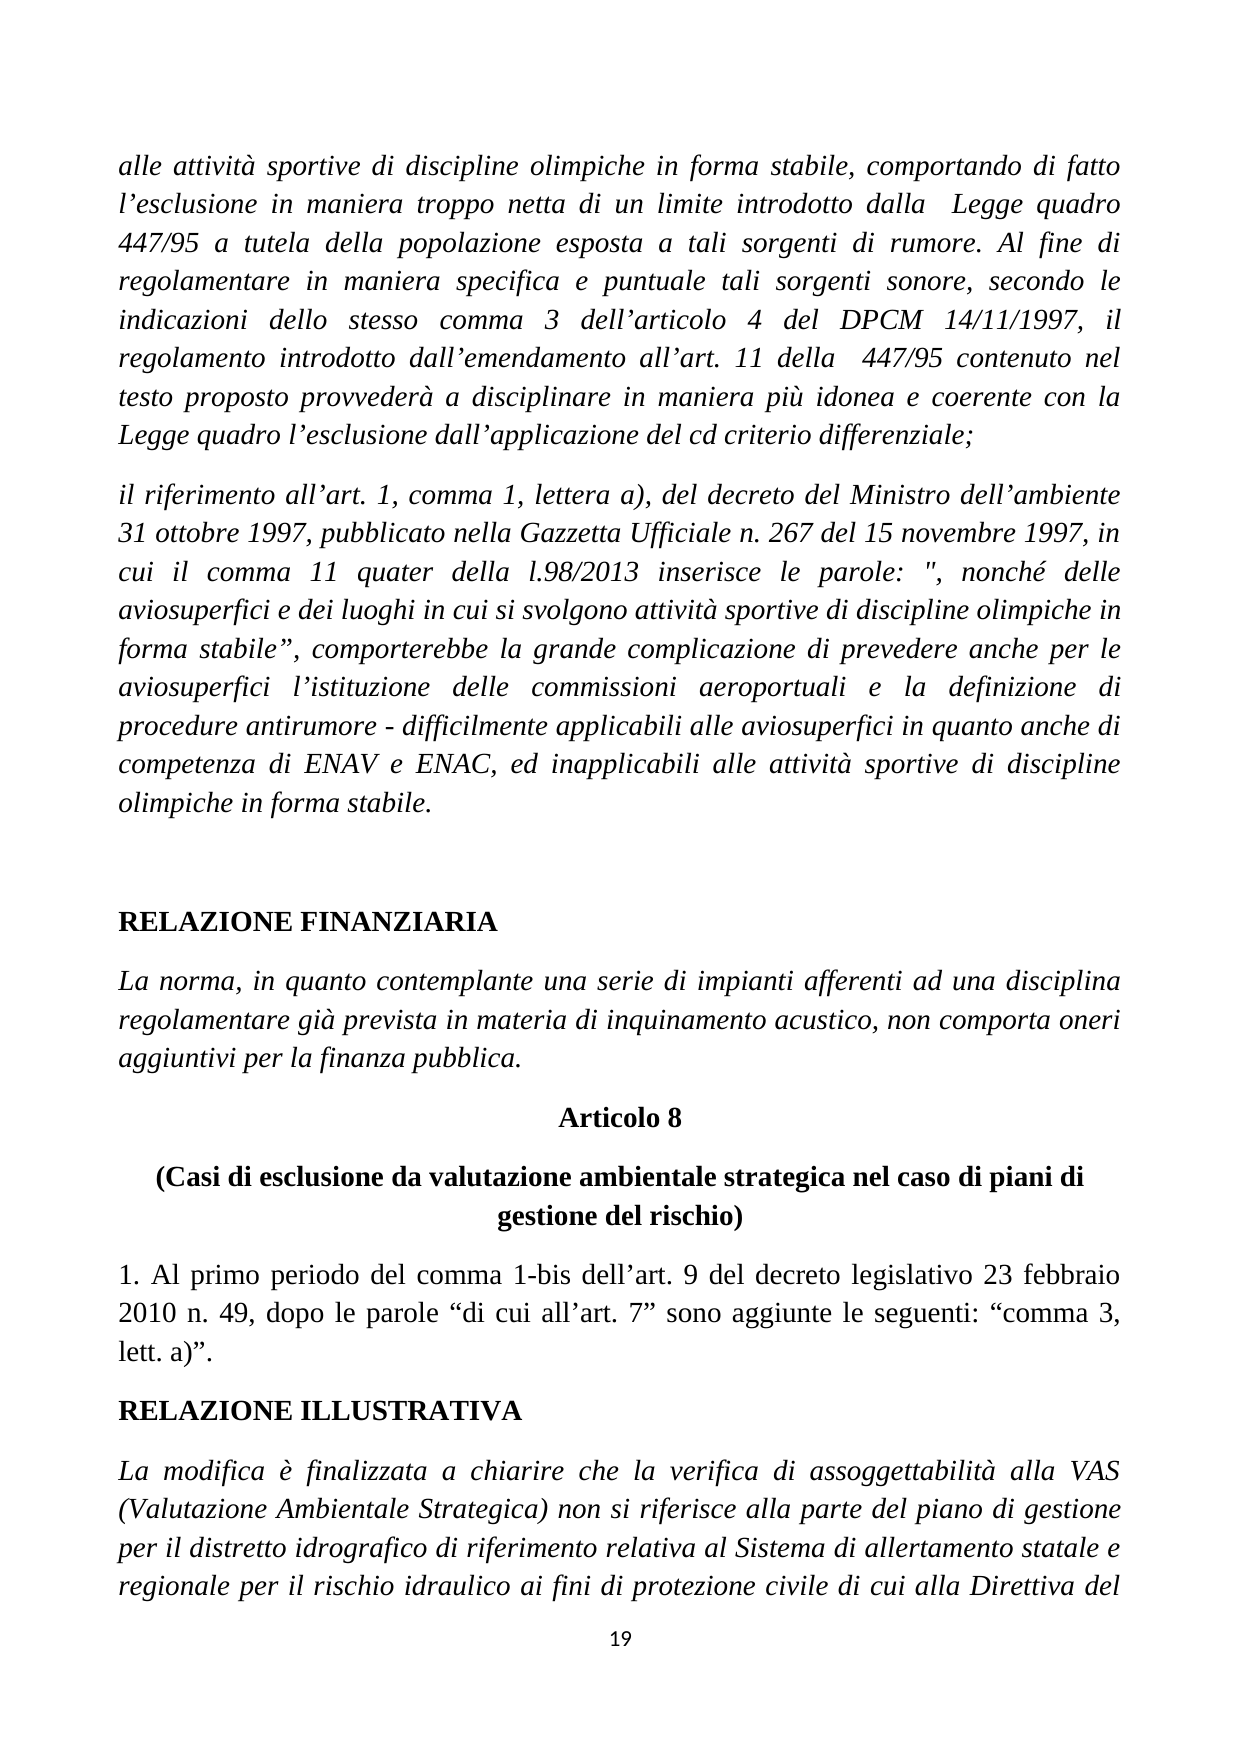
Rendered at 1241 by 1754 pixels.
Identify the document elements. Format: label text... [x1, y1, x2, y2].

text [118, 148, 1122, 451]
text Articolo 8 [118, 1100, 1122, 1133]
text RELAZIONE ILLUSTRATIVA [118, 1393, 1122, 1427]
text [118, 1453, 1122, 1602]
text 1. Al primo periodo del comma 1-bis dell’art. 9 del decreto legislativo 23 febbraio 2010 n. 49, dopo le parole “di cui all’art. 7” sono aggiunte le seguenti: “comma 3, lett. a)”. [118, 1257, 1122, 1368]
text RELAZIONE FINANZIARIA [118, 904, 1122, 937]
text il riferimento all’art. 1, comma 1, lettera a), del decreto del Ministro dell’ambiente 31 ottobre 1997, pubblicato nella Gazzetta Ufficiale n. 267 del 15 novembre 1997, in cui il comma 11 quater della l.98/2013 inserisce le parole: ", nonché delle aviosuperfici e dei luoghi in cui si svolgono attività sportive di discipline olimpiche in forma stabile”, comporterebbe la grande complicazione di prevedere anche per le aviosuperfici l’istituzione delle commissioni aeroportuali e la definizione di procedure antirumore - difficilmente applicabili alle aviosuperfici in quanto anche di competenza di ENAV e ENAC, ed inapplicabili alle attività sportive di discipline olimpiche in forma stabile. [118, 477, 1122, 819]
text La norma, in quanto contemplante una serie di impianti afferenti ad una disciplina regolamentare già prevista in materia di inquinamento acustico, non comporta oneri aggiuntivi per la finanza pubblica. [118, 963, 1122, 1074]
text (Casi di esclusione da valutazione ambientale strategica nel caso di piani di gestione del rischio) [118, 1159, 1122, 1231]
